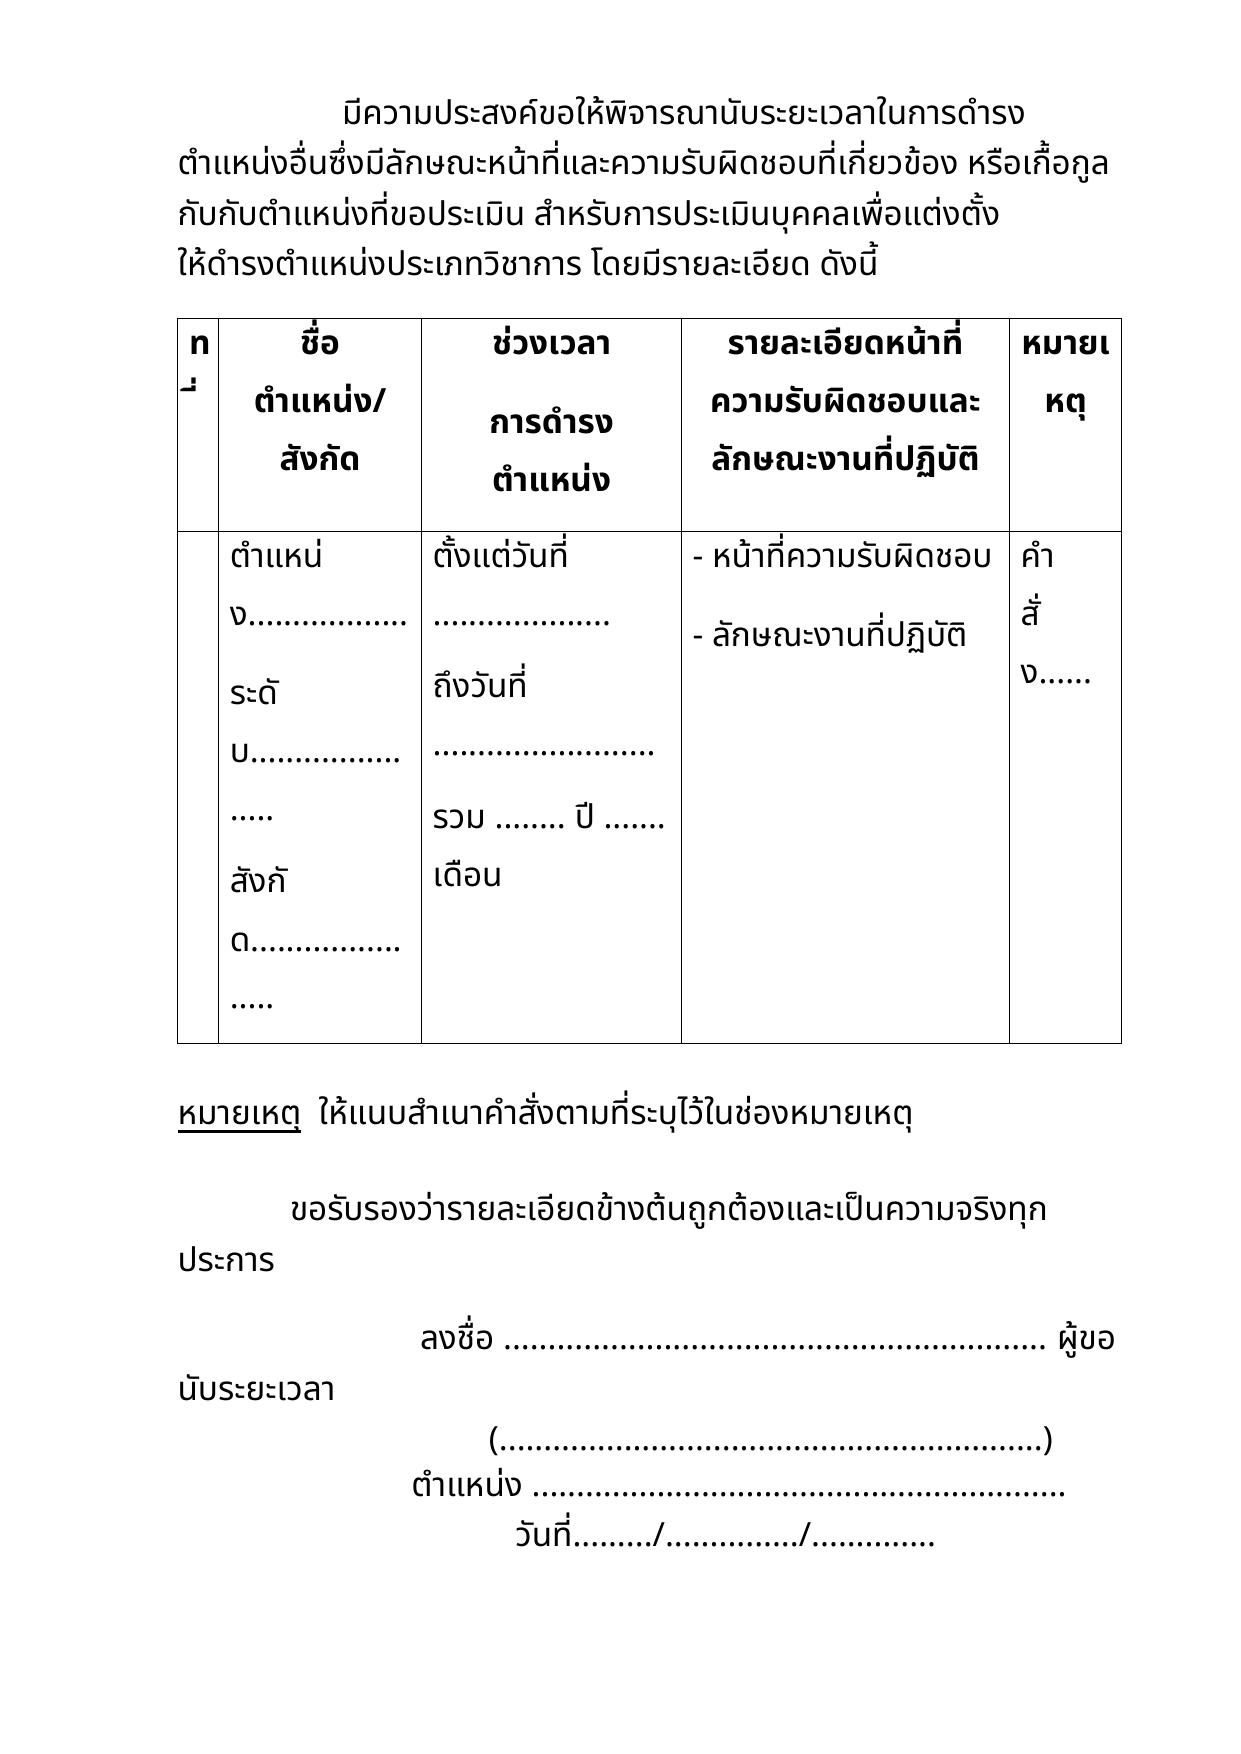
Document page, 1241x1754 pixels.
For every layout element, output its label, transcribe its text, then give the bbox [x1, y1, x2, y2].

table_header ช่วงเวลา การดำรงตำแหน่ง [422, 319, 681, 531]
table_cell ตั้งแต่วันที่ .................... ถึงวันที่ ......................... รวม ........ ปี ....... เดือน [422, 532, 681, 1043]
table_cell ตำแหน่ง.................. ระดับ...................... สังกัด...................... [219, 532, 421, 1043]
table_cell [178, 532, 218, 1043]
text วันที่........./.............../.............. [177, 1511, 1122, 1562]
table_cell คำสั่ง...... [1010, 532, 1121, 1043]
table_cell - หน้าที่ความรับผิดชอบ - ลักษณะงานที่ปฏิบัติ [682, 532, 1009, 1043]
table_header รายละเอียดหน้าที่ความรับผิดชอบและลักษณะงานที่ปฏิบัติ [682, 319, 1009, 531]
text ลงชื่อ ............................................................. ผู้ขอนับระยะเวลา [177, 1314, 1122, 1415]
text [177, 1415, 1122, 1460]
text ตำแหน่ง ............................................................ [177, 1460, 1122, 1511]
table_header หมายเหตุ [1010, 319, 1121, 531]
text ให้ดำรงตำแหน่งประเภทวิชาการ โดยมีรายละเอียด ดังนี้ [177, 240, 1122, 290]
text ขอรับรองว่ารายละเอียดข้างต้นถูกต้องและเป็นความจริงทุกประการ [177, 1185, 1122, 1286]
table_header ที่ [178, 319, 218, 531]
table_header ชื่อตำแหน่ง/สังกัด [219, 319, 421, 531]
text มีความประสงค์ขอให้พิจารณานับระยะเวลาในการดำรงตำแหน่งอื่นซึ่งมีลักษณะหน้าที่และความรับผิดชอบที่เกี่ยวข้อง หรือเกื้อกูลกับกับตำแหน่งที่ขอประเมิน สำหรับการประเมินบุคคลเพื่อแต่งตั้ง [177, 89, 1122, 240]
text หมายเหตุ ให้แนบสำเนาคำสั่งตามที่ระบุไว้ในช่องหมายเหตุ [177, 1089, 1122, 1140]
